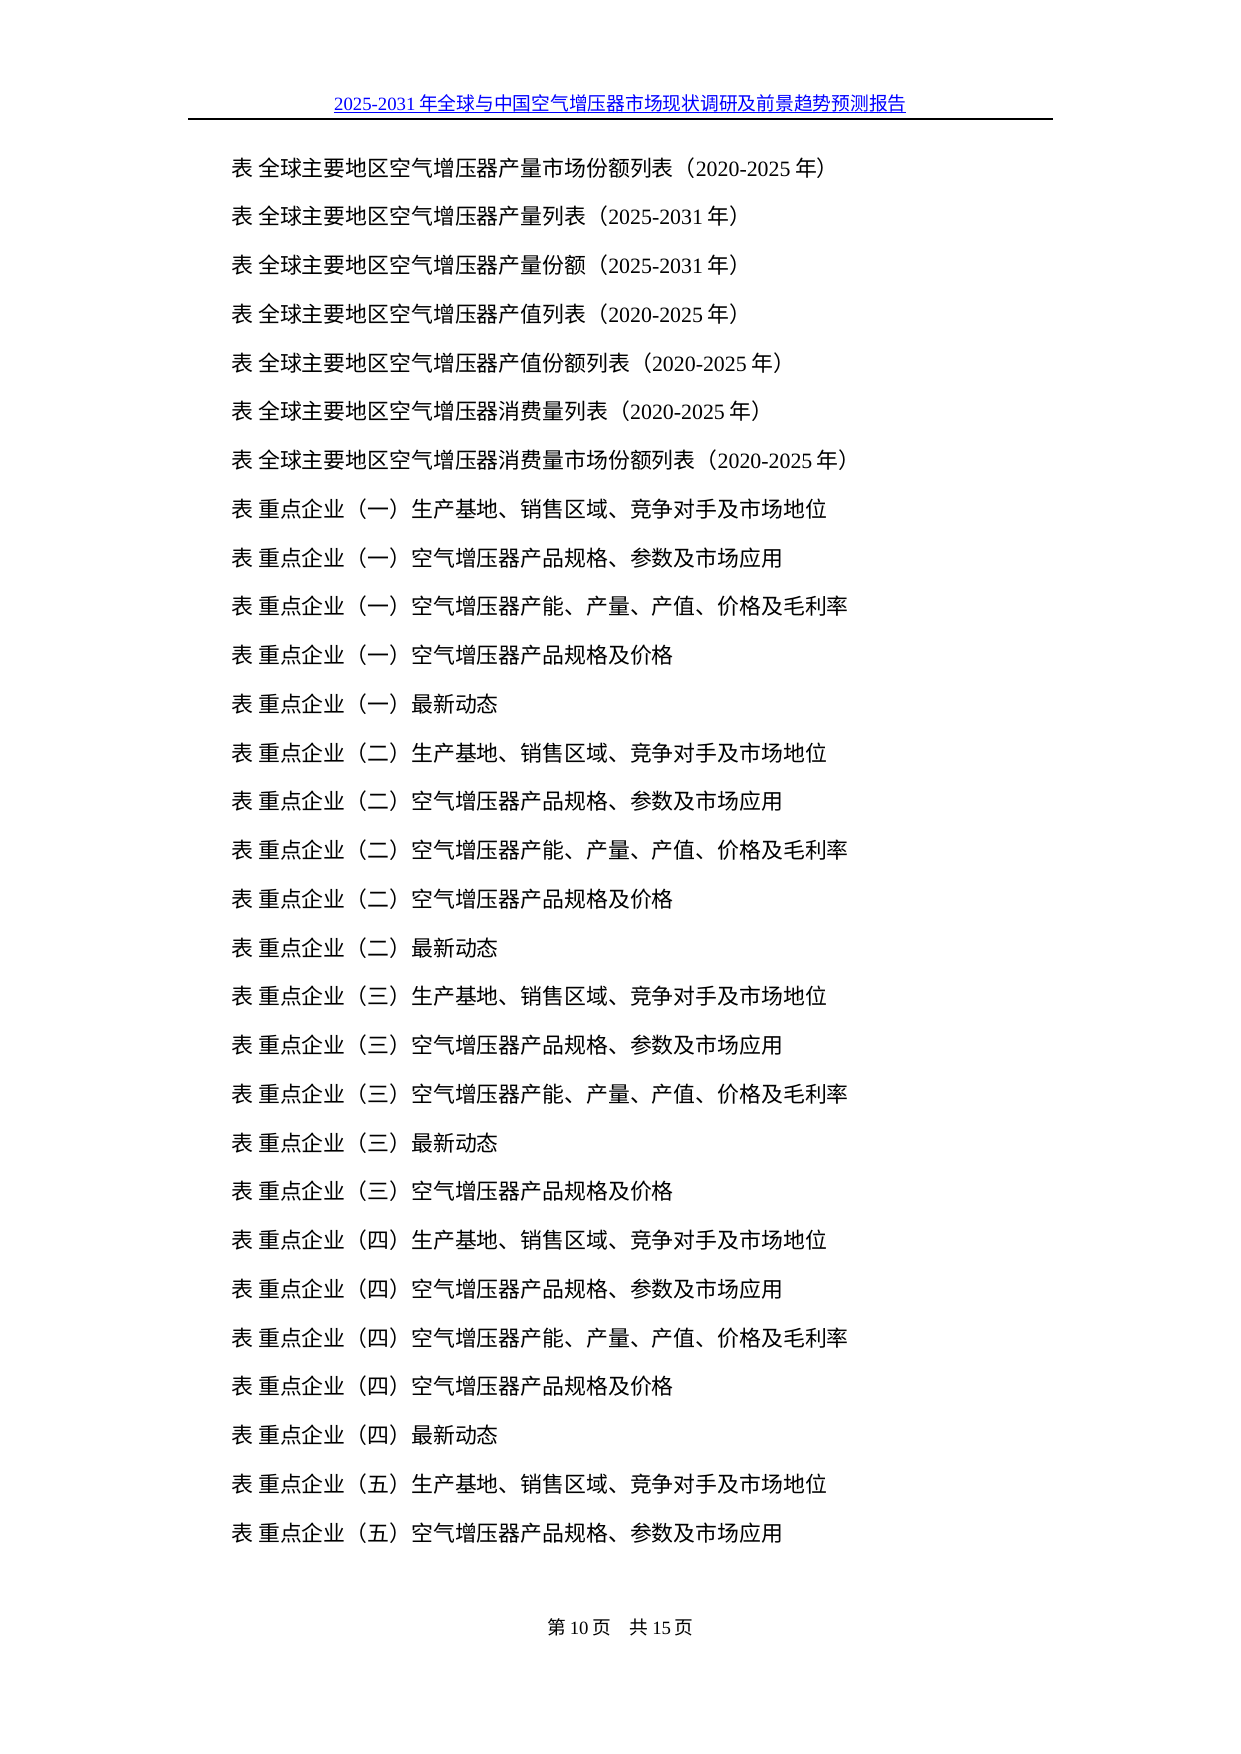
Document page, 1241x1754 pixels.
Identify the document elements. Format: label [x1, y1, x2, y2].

text [187, 150, 1053, 1548]
